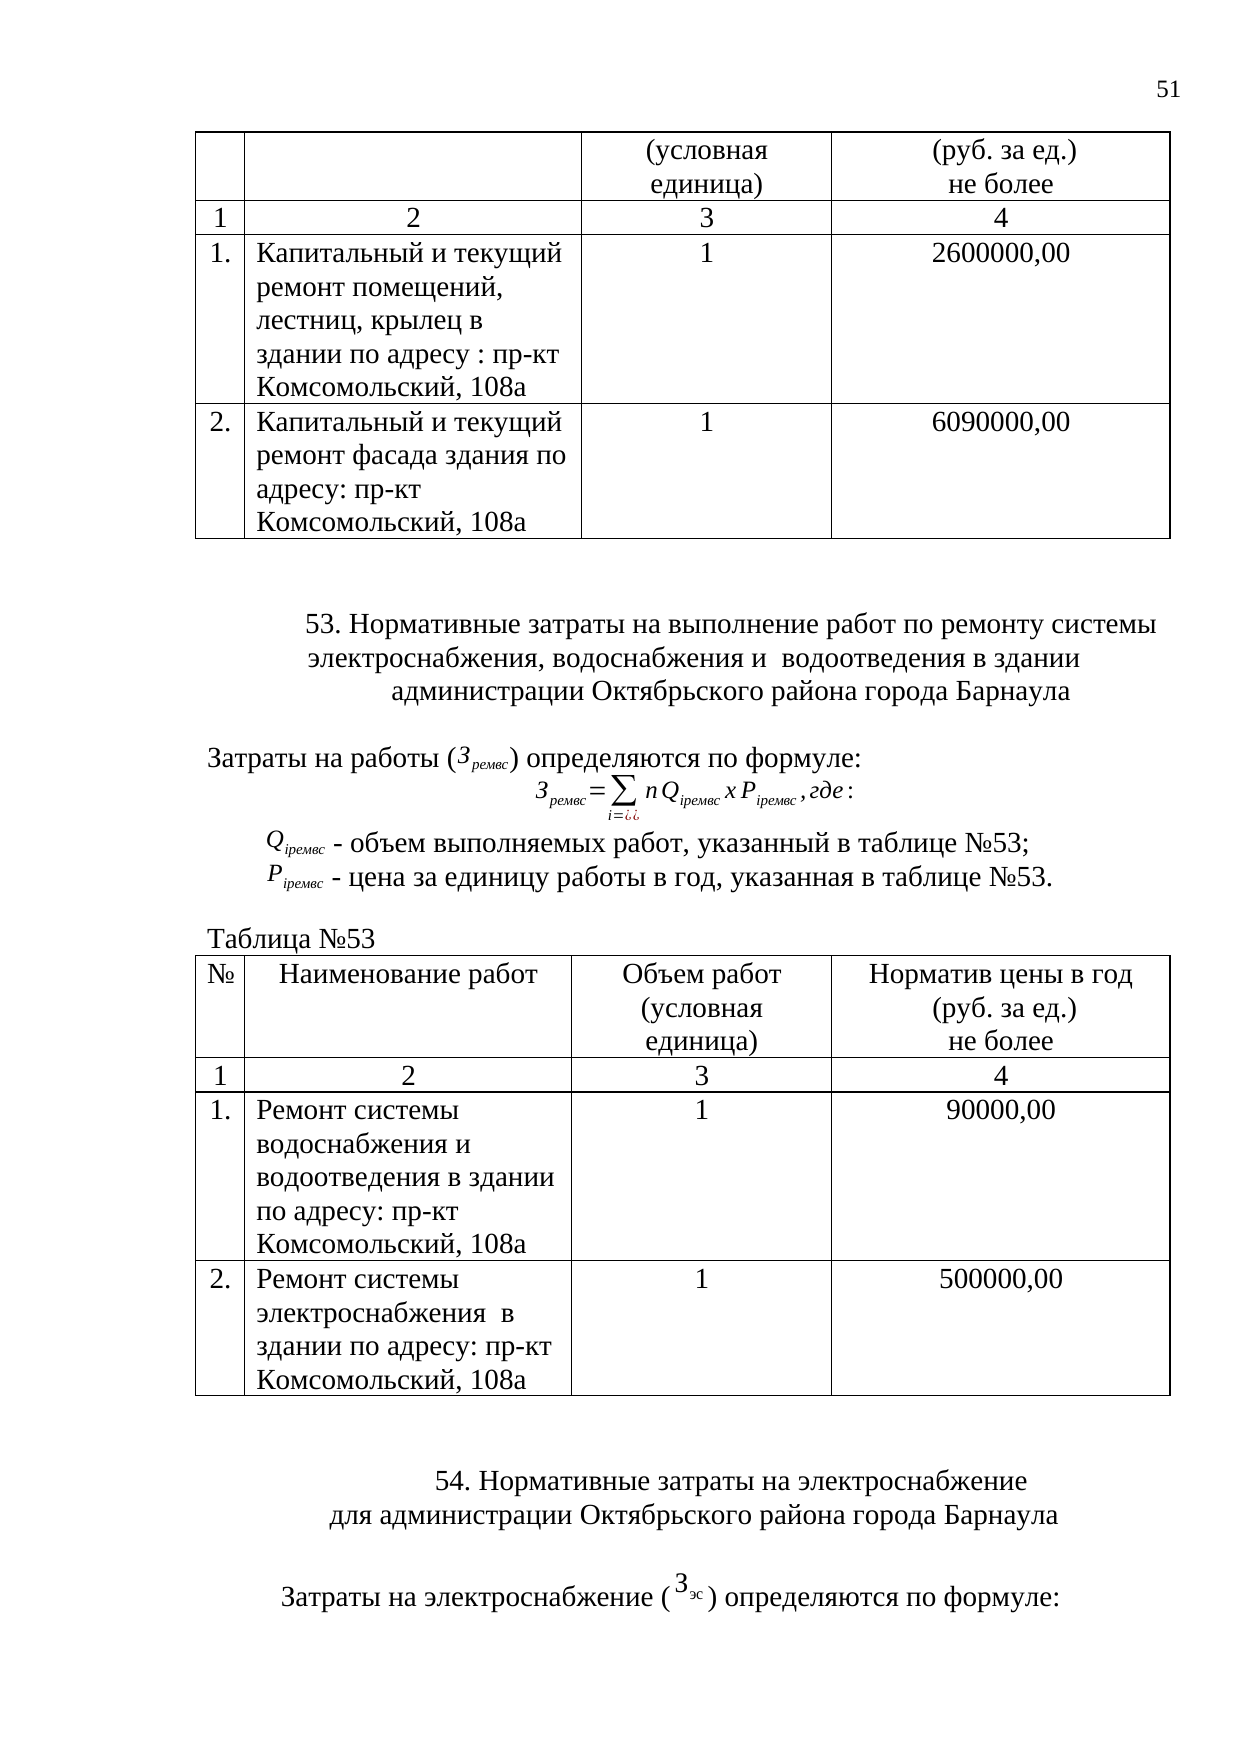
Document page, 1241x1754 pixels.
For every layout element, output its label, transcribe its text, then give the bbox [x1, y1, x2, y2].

text 53. Нормативные затраты на выполнение работ по ремонту системы электроснабжения, водоснабжения и водоотведения в здании [207, 606, 1181, 673]
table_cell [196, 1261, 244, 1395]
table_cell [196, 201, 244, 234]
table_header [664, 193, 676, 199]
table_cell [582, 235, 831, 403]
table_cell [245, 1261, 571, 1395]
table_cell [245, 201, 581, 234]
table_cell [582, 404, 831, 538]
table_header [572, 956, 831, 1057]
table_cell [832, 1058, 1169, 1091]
text Затраты на работы () определяются по формуле: [207, 740, 1181, 774]
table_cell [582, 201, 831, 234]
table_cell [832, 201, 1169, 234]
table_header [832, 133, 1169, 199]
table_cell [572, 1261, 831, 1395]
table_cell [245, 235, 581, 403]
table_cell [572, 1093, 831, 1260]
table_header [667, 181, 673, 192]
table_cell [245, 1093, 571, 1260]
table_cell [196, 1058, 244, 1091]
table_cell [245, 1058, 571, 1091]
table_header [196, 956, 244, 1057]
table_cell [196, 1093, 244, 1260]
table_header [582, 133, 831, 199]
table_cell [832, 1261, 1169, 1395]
text администрации Октябрьского района города Барнаула [207, 673, 1181, 707]
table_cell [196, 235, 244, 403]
text - цена за единицу работы в год, указанная в таблице №53. [207, 859, 1181, 893]
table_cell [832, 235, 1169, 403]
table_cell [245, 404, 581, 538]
text для администрации Октябрьского района города Барнаула [207, 1497, 1181, 1531]
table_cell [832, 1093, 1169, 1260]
text - объем выполняемых работ, указанный в таблице №53; [207, 825, 1181, 859]
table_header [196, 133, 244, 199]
text Таблица №53 [207, 893, 1181, 955]
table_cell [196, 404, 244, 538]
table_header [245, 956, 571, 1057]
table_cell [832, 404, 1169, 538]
text Затраты на электроснабжение () определяются по формуле: [207, 1564, 1181, 1613]
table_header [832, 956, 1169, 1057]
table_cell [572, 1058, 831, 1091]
text 54. Нормативные затраты на электроснабжение [207, 1463, 1181, 1497]
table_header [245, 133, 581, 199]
